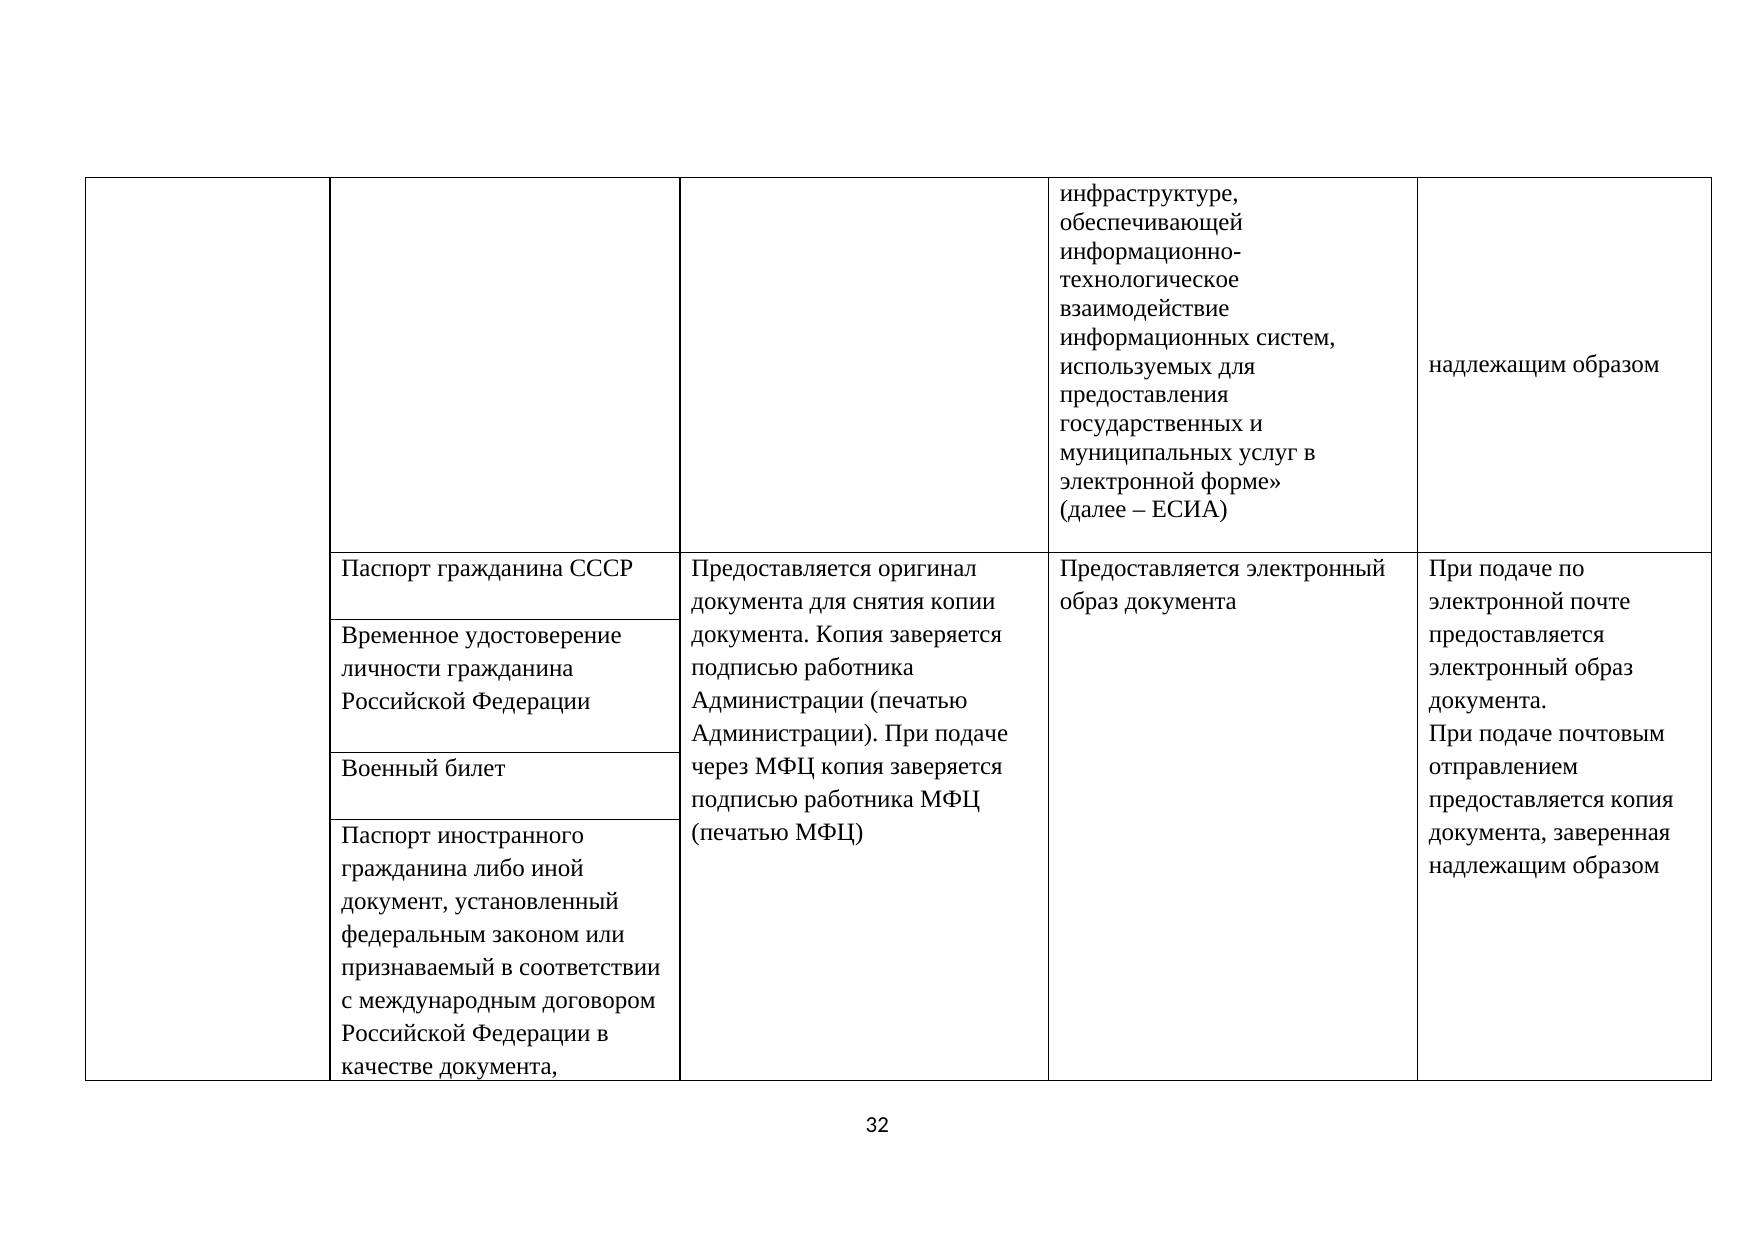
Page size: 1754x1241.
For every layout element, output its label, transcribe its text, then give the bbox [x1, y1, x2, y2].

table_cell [681, 178, 1048, 552]
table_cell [86, 178, 329, 1080]
table_cell Паспорт гражданина СССР [331, 553, 679, 619]
table_cell Военный билет [331, 753, 679, 819]
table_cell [331, 178, 679, 552]
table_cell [1418, 178, 1711, 552]
table_cell Временное удостоверение личности гражданина Российской Федерации [331, 620, 679, 752]
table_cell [331, 820, 679, 1080]
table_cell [1049, 178, 1417, 552]
table_cell Предоставляется электронный образ документа [1049, 553, 1417, 1080]
